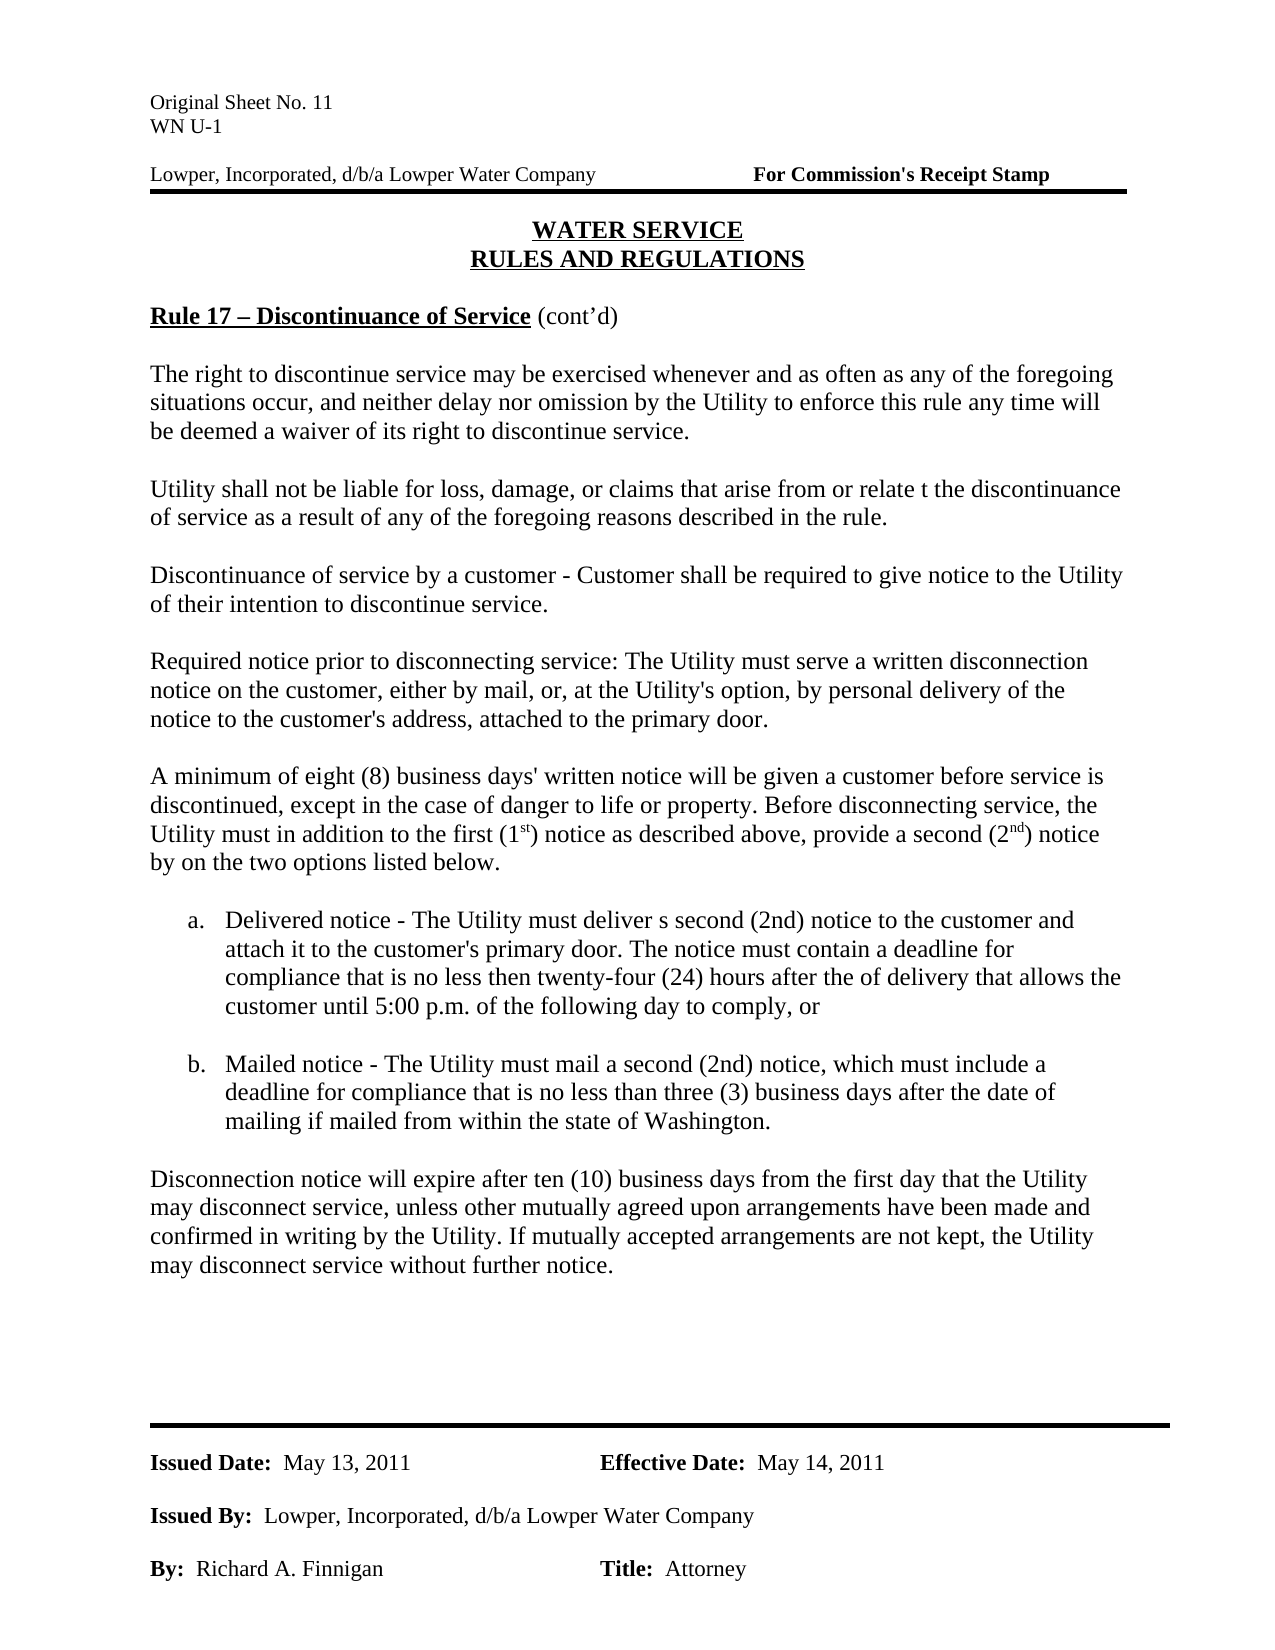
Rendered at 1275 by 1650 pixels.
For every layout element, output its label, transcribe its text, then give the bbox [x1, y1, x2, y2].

text WATER SERVICE [150, 215, 1125, 244]
text Disconnection notice will expire after ten (10) business days from the first day that the Utility may disconnect service, unless other mutually agreed upon arrangements have been made and confirmed in writing by the Utility. If mutually accepted arrangements are not kept, the Utility may disconnect service without further notice. [150, 1164, 1125, 1279]
text RULES AND REGULATIONS [150, 244, 1125, 272]
text Utility shall not be liable for loss, damage, or claims that arise from or relate t the discontinuance of service as a result of any of the foregoing reasons described in the rule. [150, 474, 1125, 531]
list Delivered notice - The Utility must deliver s second (2nd) notice to the customer and attach it to the customer's primary door. The notice must contain a deadline for compliance that is no less then twenty-four (24) hours after the of delivery that allows the customer until 5:00 p.m. of the following day to comply, or [187, 905, 1125, 1020]
text A minimum of eight (8) business days' written notice will be given a customer before service is discontinued, except in the case of danger to life or property. Before disconnecting service, the Utility must in addition to the first (1st) notice as described above, provide a second (2nd) notice by on the two options listed below. [150, 761, 1125, 876]
text Rule 17 – Discontinuance of Service (cont’d) [150, 301, 1125, 330]
text Discontinuance of service by a customer - Customer shall be required to give notice to the Utility of their intention to discontinue service. [150, 560, 1125, 617]
list Mailed notice - The Utility must mail a second (2nd) notice, which must include a deadline for compliance that is no less than three (3) business days after the date of mailing if mailed from within the state of Washington. [187, 1049, 1125, 1135]
text Required notice prior to disconnecting service: The Utility must serve a written disconnection notice on the customer, either by mail, or, at the Utility's option, by personal delivery of the notice to the customer's address, attached to the primary door. [150, 646, 1125, 732]
text The right to discontinue service may be exercised whenever and as often as any of the foregoing situations occur, and neither delay nor omission by the Utility to enforce this rule any time will be deemed a waiver of its right to discontinue service. [150, 359, 1125, 445]
